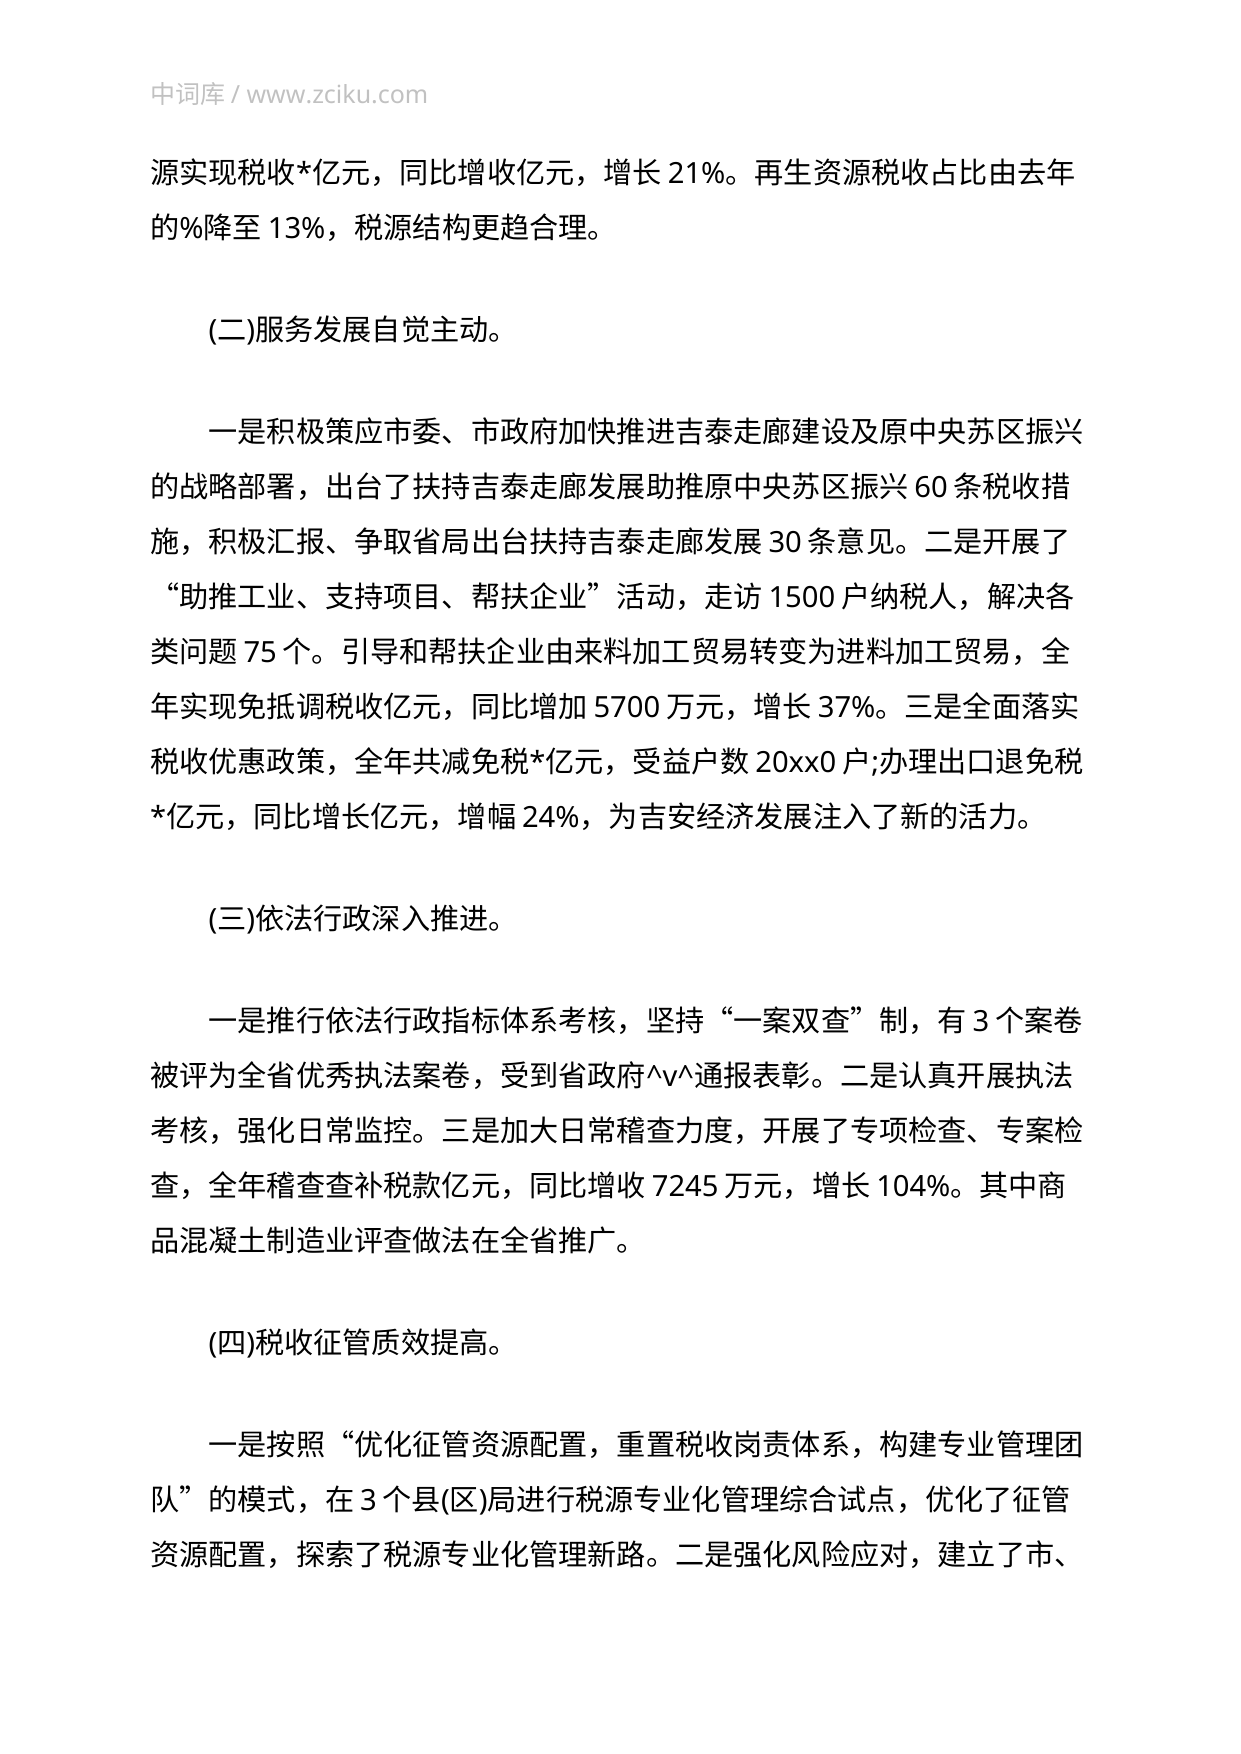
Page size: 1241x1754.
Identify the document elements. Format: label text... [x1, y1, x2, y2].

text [150, 1421, 1090, 1574]
text (四)税收征管质效提高。 [150, 1319, 1090, 1362]
text 一是推行依法行政指标体系考核，坚持“一案双查”制，有3个案卷被评为全省优秀执法案卷，受到省政府^v^通报表彰。二是认真开展执法考核，强化日常监控。三是加大日常稽查力度，开展了专项检查、专案检查，全年稽查查补税款亿元，同比增收7245万元，增长104%。其中商品混凝土制造业评查做法在全省推广。 [150, 998, 1090, 1260]
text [150, 150, 1090, 247]
text 一是积极策应市委、市政府加快推进吉泰走廊建设及原中央苏区振兴的战略部署，出台了扶持吉泰走廊发展助推原中央苏区振兴60条税收措施，积极汇报、争取省局出台扶持吉泰走廊发展30条意见。二是开展了“助推工业、支持项目、帮扶企业”活动，走访1500户纳税人，解决各类问题75个。引导和帮扶企业由来料加工贸易转变为进料加工贸易，全年实现免抵调税收亿元，同比增加5700万元，增长37%。三是全面落实税收优惠政策，全年共减免税*亿元，受益户数20xx0户;办理出口退免税*亿元，同比增长亿元，增幅24%，为吉安经济发展注入了新的活力。 [150, 409, 1090, 836]
text (二)服务发展自觉主动。 [150, 307, 1090, 349]
text (三)依法行政深入推进。 [150, 896, 1090, 938]
